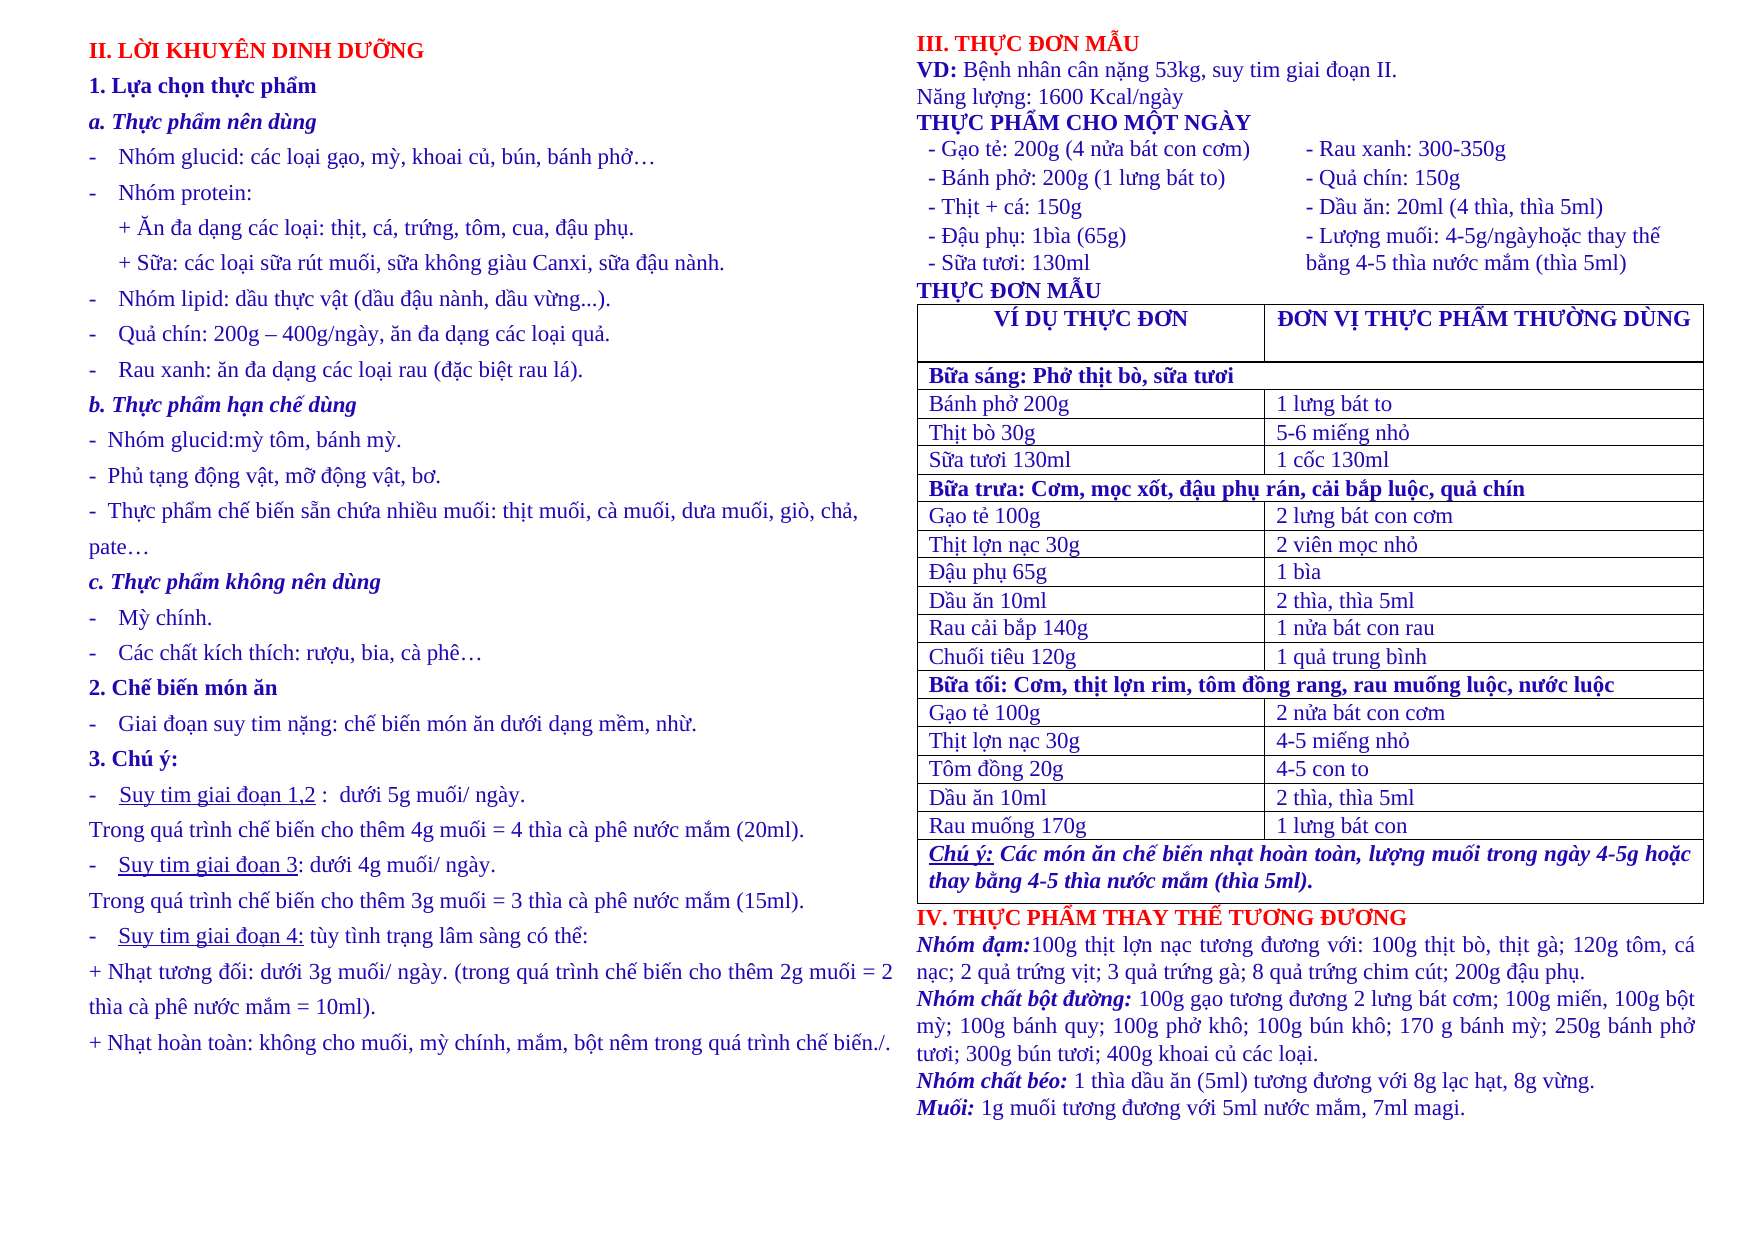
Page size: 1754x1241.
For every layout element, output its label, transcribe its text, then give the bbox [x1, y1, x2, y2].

table_cell II. LỜI KHUYÊN DINH DƯỠNG 1. Lựa chọn thực phẩm a. Thực phẩm nên dùng Nhóm glucid: các loại gạo, mỳ, khoai củ, bún, bánh phở… Nhóm protein: + Ăn đa dạng các loại: thịt, cá, trứng, tôm, cua, đậu phụ. + Sữa: các loại sữa rút muối, sữa không giàu Canxi, sữa đậu nành. Nhóm lipid: dầu thực vật (dầu đậu nành, dầu vừng...). Quả chín: 200g – 400g/ngày, ăn đa dạng các loại quả. Rau xanh: ăn đa dạng các loại rau (đặc biệt rau lá). b. Thực phẩm hạn chế dùng - Nhóm glucid:mỳ tôm, bánh mỳ. - Phủ tạng động vật, mỡ động vật, bơ. - Thực phẩm chế biến sẵn chứa nhiều muối: thịt muối, cà muối, dưa muối, giò, chả, pate… c. Thực phẩm không nên dùng Mỳ chính. Các chất kích thích: rượu, bia, cà phê… 2. Chế biến món ăn Giai đoạn suy tim nặng: chế biến món ăn dưới dạng mềm, nhừ. 3. Chú ý: - Suy tim giai đoạn 1,2 : dưới 5g muối/ ngày. Trong quá trình chế biến cho thêm 4g muối = 4 thìa cà phê nước mắm (20ml). Suy tim giai đoạn 3: dưới 4g muối/ ngày. Trong quá trình chế biến cho thêm 3g muối = 3 thìa cà phê nước mắm (15ml). Suy tim giai đoạn 4: tùy tình trạng lâm sàng có thể: + Nhạt tương đối: dưới 3g muối/ ngày. (trong quá trình chế biến cho thêm 2g muối = 2 thìa cà phê nước mắm = 10ml). + Nhạt hoàn toàn: không cho muối, mỳ chính, mắm, bột nêm trong quá trình chế biến./. [77, 30, 905, 1210]
table_cell III. THỰC ĐƠN MẪU VD: Bệnh nhân cân nặng 53kg, suy tim giai đoạn II. Năng lượng: 1600 Kcal/ngày THỰC PHẨM CHO MỘT NGÀY THỰC ĐƠN MẪU IV. THỰC PHẨM THAY THẾ TƯƠNG ĐƯƠNG Nhóm đạm:100g thịt lợn nạc tương đương với: 100g thịt bò, thịt gà; 120g tôm, cá nạc; 2 quả trứng vịt; 3 quả trứng gà; 8 quả trứng chim cút; 200g đậu phụ. Nhóm chất bột đường: 100g gạo tương đương 2 lưng bát cơm; 100g miến, 100g bột mỳ; 100g bánh quy; 100g phở khô; 100g bún khô; 170 g bánh mỳ; 250g bánh phở tươi; 300g bún tươi; 400g khoai củ các loại. Nhóm chất béo: 1 thìa dầu ăn (5ml) tương đương với 8g lạc hạt, 8g vừng. Muối: 1g muối tương đương với 5ml nước mắm, 7ml magi. [905, 30, 1707, 1210]
